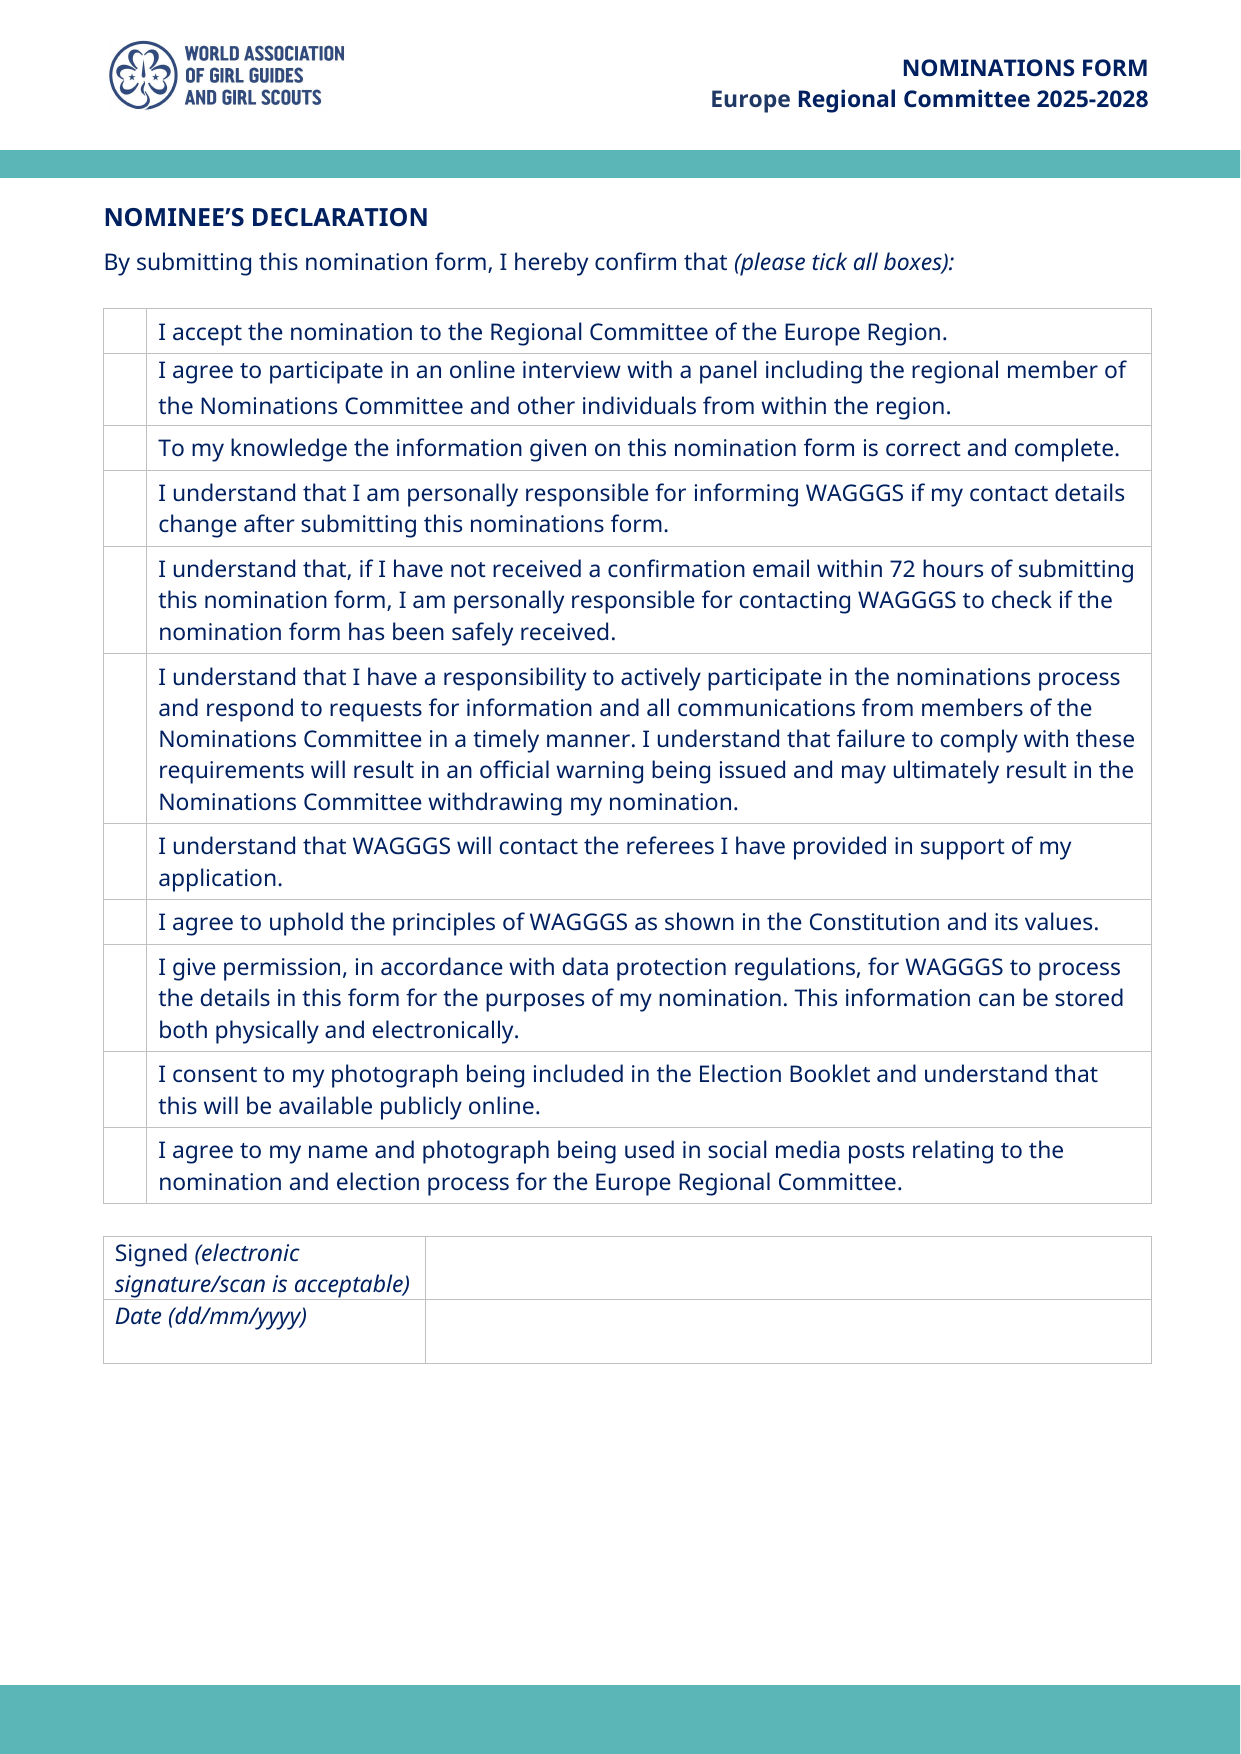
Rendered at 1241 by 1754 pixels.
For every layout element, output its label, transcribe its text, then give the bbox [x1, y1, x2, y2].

table_cell [104, 1128, 146, 1203]
table_cell [426, 1300, 1151, 1363]
text NOMINEE’S DECLARATION [103, 199, 1118, 233]
table_cell I understand that WAGGGS will contact the referees I have provided in support of my application. [147, 824, 1151, 899]
table_cell I understand that, if I have not received a confirmation email within 72 hours of submitting this nomination form, I am personally responsible for contacting WAGGGS to check if the nomination form has been safely received. [147, 547, 1151, 653]
table_header [426, 1237, 1151, 1299]
table_cell I understand that I am personally responsible for informing WAGGGS if my contact details change after submitting this nominations form. [147, 471, 1151, 546]
table_cell [104, 654, 146, 823]
table_cell [104, 1052, 146, 1127]
table_cell [104, 426, 146, 470]
table_cell [104, 945, 146, 1051]
table_cell Date (dd/mm/yyyy) [104, 1300, 425, 1363]
table_cell [104, 547, 146, 653]
table_cell [104, 354, 146, 425]
table_header I accept the nomination to the Regional Committee of the Europe Region. [147, 309, 1151, 353]
picture [106, 37, 350, 113]
table_cell [104, 824, 146, 899]
table_header Signed (electronic signature/scan is acceptable) [104, 1237, 425, 1299]
table_cell To my knowledge the information given on this nomination form is correct and complete. [147, 426, 1151, 470]
table_cell [104, 471, 146, 546]
table_cell I give permission, in accordance with data protection regulations, for WAGGGS to process the details in this form for the purposes of my nomination. This information can be stored both physically and electronically. [147, 945, 1151, 1051]
table_cell I consent to my photograph being included in the Election Booklet and understand that this will be available publicly online. [147, 1052, 1151, 1127]
table_cell I understand that I have a responsibility to actively participate in the nominations process and respond to requests for information and all communications from members of the Nominations Committee in a timely manner. I understand that failure to comply with these requirements will result in an official warning being issued and may ultimately result in the Nominations Committee withdrawing my nomination. [147, 654, 1151, 823]
table_cell I agree to participate in an online interview with a panel including the regional member of the Nominations Committee and other individuals from within the region. [147, 354, 1151, 425]
table_header [104, 309, 146, 353]
table_cell I agree to my name and photograph being used in social media posts relating to the nomination and election process for the Europe Regional Committee. [147, 1128, 1151, 1203]
text By submitting this nomination form, I hereby confirm that (please tick all boxes): [103, 246, 1118, 277]
table_cell [104, 900, 146, 944]
table_cell I agree to uphold the principles of WAGGGS as shown in the Constitution and its values. [147, 900, 1151, 944]
